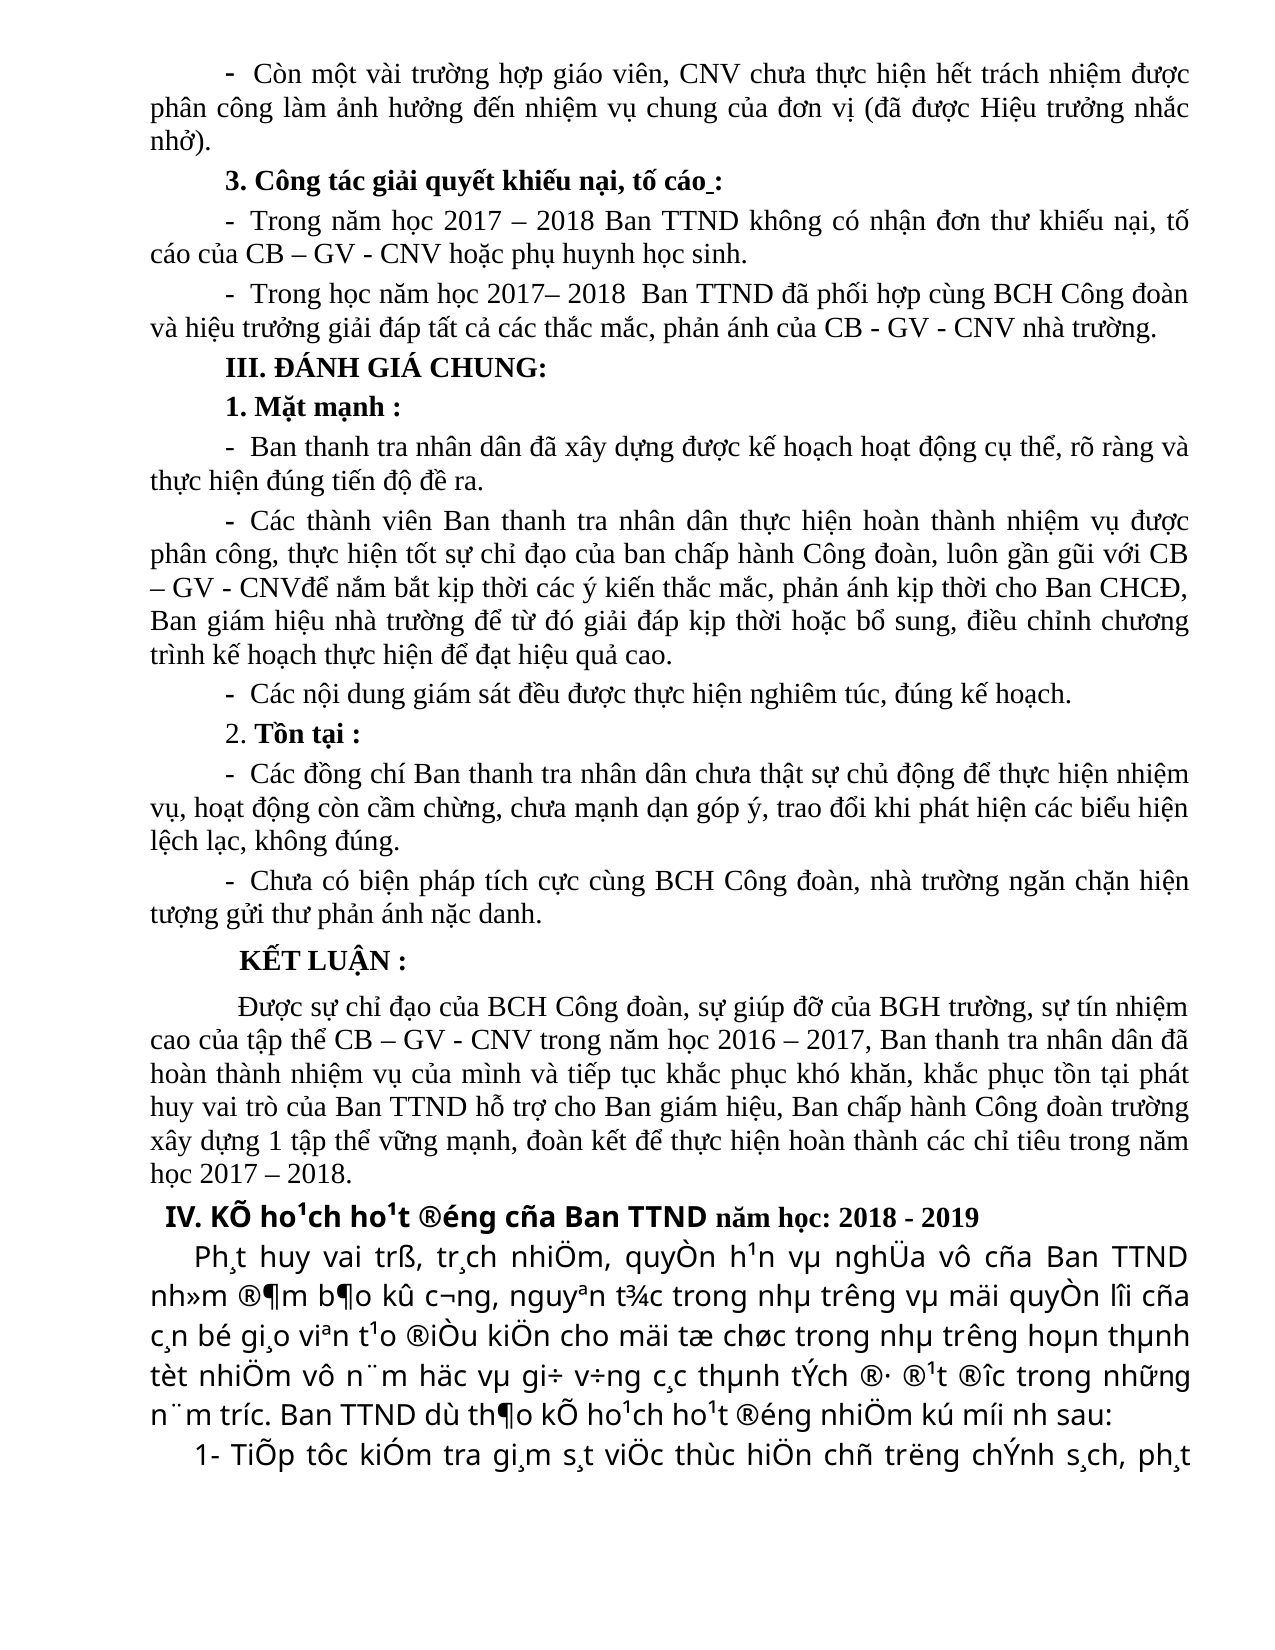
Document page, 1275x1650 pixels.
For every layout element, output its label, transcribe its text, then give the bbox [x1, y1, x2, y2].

list Trong học năm học 2017– 2018 Ban TTND đã phối hợp cùng BCH Công đoàn và hiệu trưởng giải đáp tất cả các thắc mắc, phản ánh của CB - GV - CNV nhà trường. [150, 276, 1191, 343]
text IV. KÕ ho¹ch ho¹t ®éng cña Ban TTND năm học: 2018 - 2019 [150, 1196, 1191, 1236]
list Ban thanh tra nhân dân đã xây dựng được kế hoạch hoạt động cụ thể, rõ ràng và thực hiện đúng tiến độ đề ra. [150, 429, 1191, 496]
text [150, 1434, 1191, 1474]
text Được sự chỉ đạo của BCH Công đoàn, sự giúp đỡ của BGH trường, sự tín nhiệm cao của tập thể CB – GV - CNV trong năm học 2016 – 2017, Ban thanh tra nhân dân đã hoàn thành nhiệm vụ của mình và tiếp tục khắc phục khó khăn, khắc phục tồn tại phát huy vai trò của Ban TTND hỗ trợ cho Ban giám hiệu, Ban chấp hành Công đoàn trường xây dựng 1 tập thể vững mạnh, đoàn kết để thực hiện hoàn thành các chỉ tiêu trong năm học 2017 – 2018. [150, 989, 1191, 1190]
text 3. Công tác giải quyết khiếu nại, tố cáo : [150, 163, 1191, 197]
list Các thành viên Ban thanh tra nhân dân thực hiện hoàn thành nhiệm vụ được phân công, thực hiện tốt sự chỉ đạo của ban chấp hành Công đoàn, luôn gần gũi với CB – GV - CNVđể nắm bắt kịp thời các ý kiến thắc mắc, phản ánh kịp thời cho Ban CHCĐ, Ban giám hiệu nhà trường để từ đó giải đáp kịp thời hoặc bổ sung, điều chỉnh chương trình kế hoạch thực hiện để đạt hiệu quả cao. [150, 503, 1191, 670]
text KẾT LUẬN : [239, 943, 1191, 976]
list Chưa có biện pháp tích cực cùng BCH Công đoàn, nhà trường ngăn chặn hiện tượng gửi thư phản ánh nặc danh. [150, 863, 1191, 930]
text Ph¸t huy vai trß, tr¸ch nhiÖm, quyÒn h¹n vµ nghÜa vô cña Ban TTND nh»m ®¶m b¶o kû c­¬ng, nguyªn t¾c trong nhµ tr­êng vµ mäi quyÒn lîi cña c¸n bé gi¸o viªn t¹o ®iÒu kiÖn cho mäi tæ chøc trong nhµ tr­êng hoµn thµnh tèt nhiÖm vô n¨m häc vµ gi÷ v÷ng c¸c thµnh tÝch ®· ®¹t ®­îc trong những n¨m tr­íc. Ban TTND dù th¶o kÕ ho¹ch ho¹t ®éng nhiÖm kú míi nh­ sau: [150, 1236, 1191, 1434]
list Các nội dung giám sát đều được thực hiện nghiêm túc, đúng kế hoạch. [150, 677, 1191, 710]
list Trong năm học 2017 – 2018 Ban TTND không có nhận đơn thư khiếu nại, tố cáo của CB – GV - CNV hoặc phụ huynh học sinh. [150, 203, 1191, 270]
list Còn một vài trường hợp giáo viên, CNV chưa thực hiện hết trách nhiệm được phân công làm ảnh hưởng đến nhiệm vụ chung của đơn vị (đã được Hiệu trưởng nhắc nhở). [150, 56, 1191, 157]
text 1. Mặt mạnh : [150, 389, 1191, 423]
list Các đồng chí Ban thanh tra nhân dân chưa thật sự chủ động để thực hiện nhiệm vụ, hoạt động còn cầm chừng, chưa mạnh dạn góp ý, trao đổi khi phát hiện các biểu hiện lệch lạc, không đúng. [150, 756, 1191, 857]
text 2. Tồn tại : [150, 716, 1191, 750]
text III. ĐÁNH GIÁ CHUNG: [150, 350, 1191, 383]
